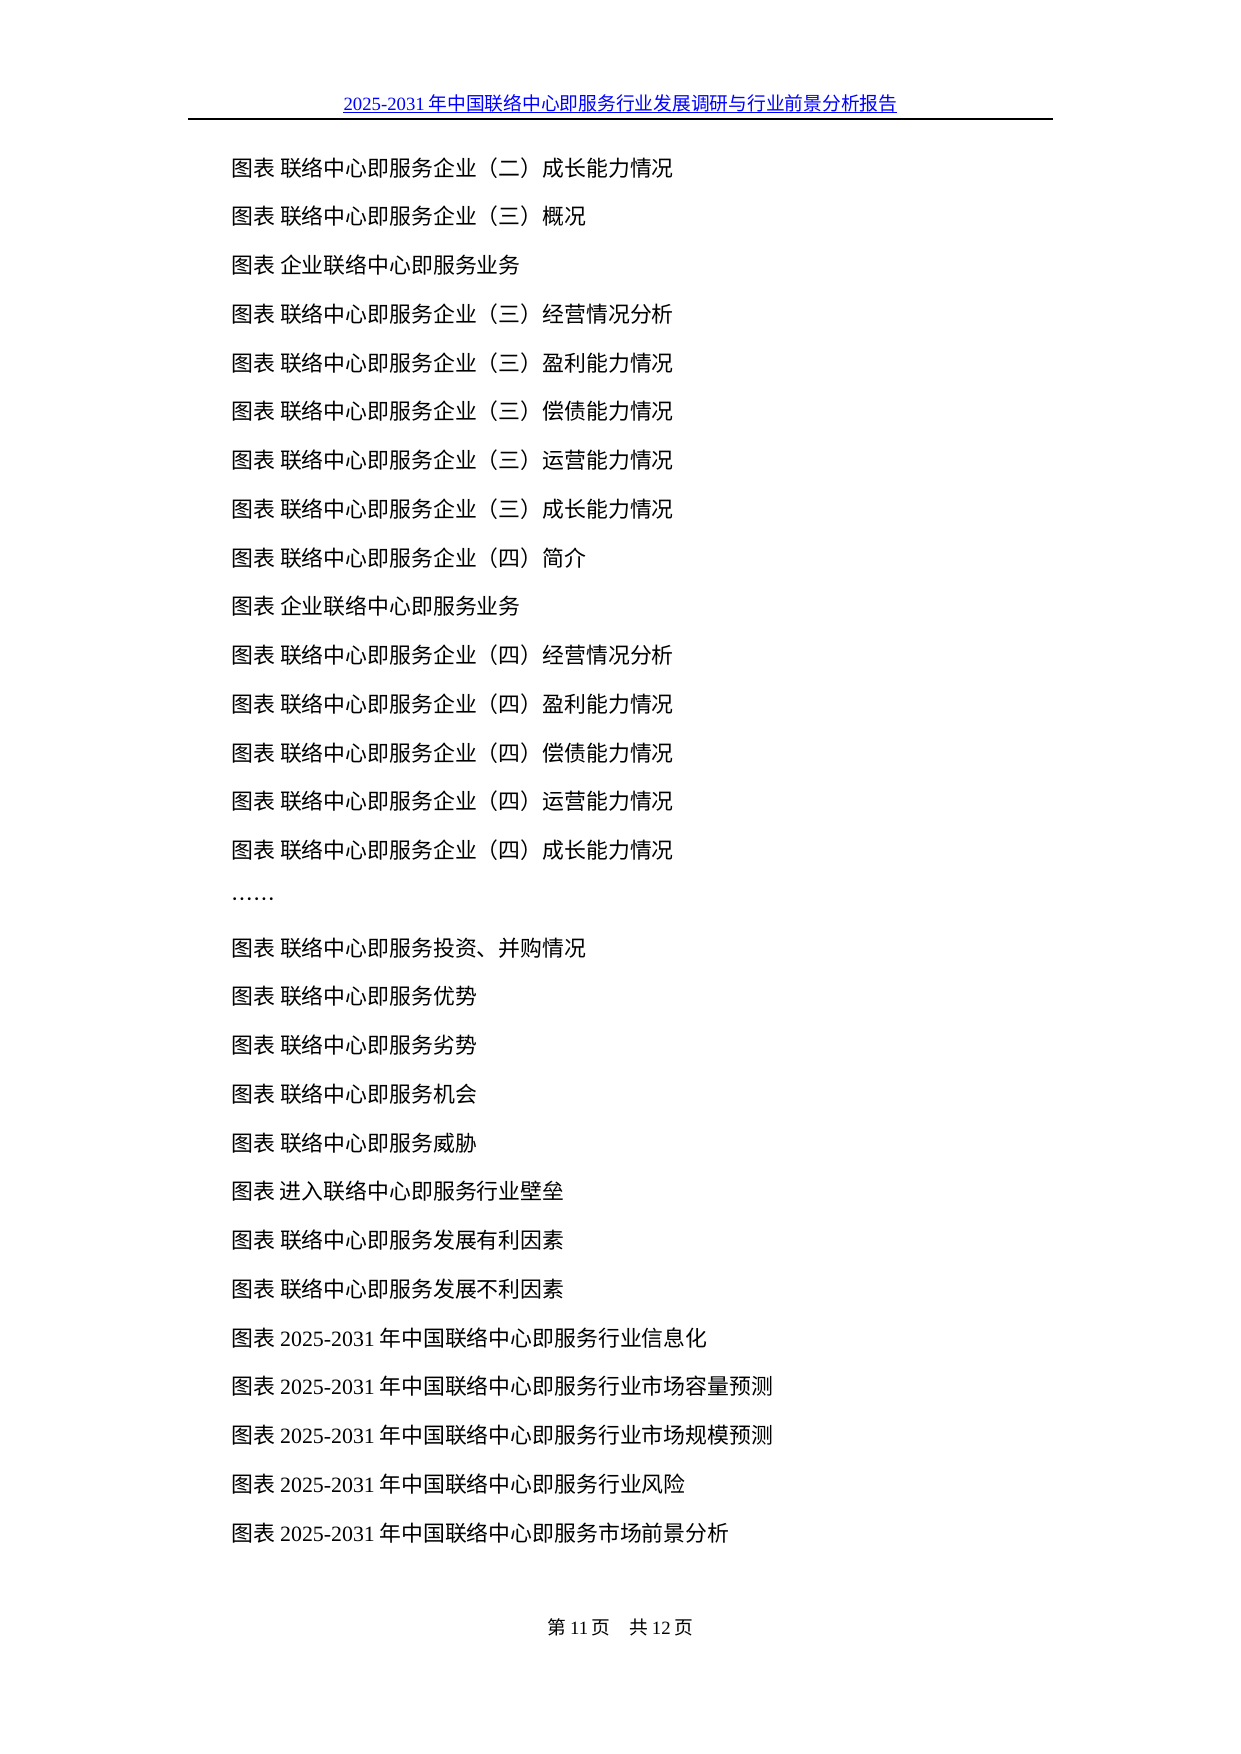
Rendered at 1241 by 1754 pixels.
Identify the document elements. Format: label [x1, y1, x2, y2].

text [187, 150, 1053, 1548]
